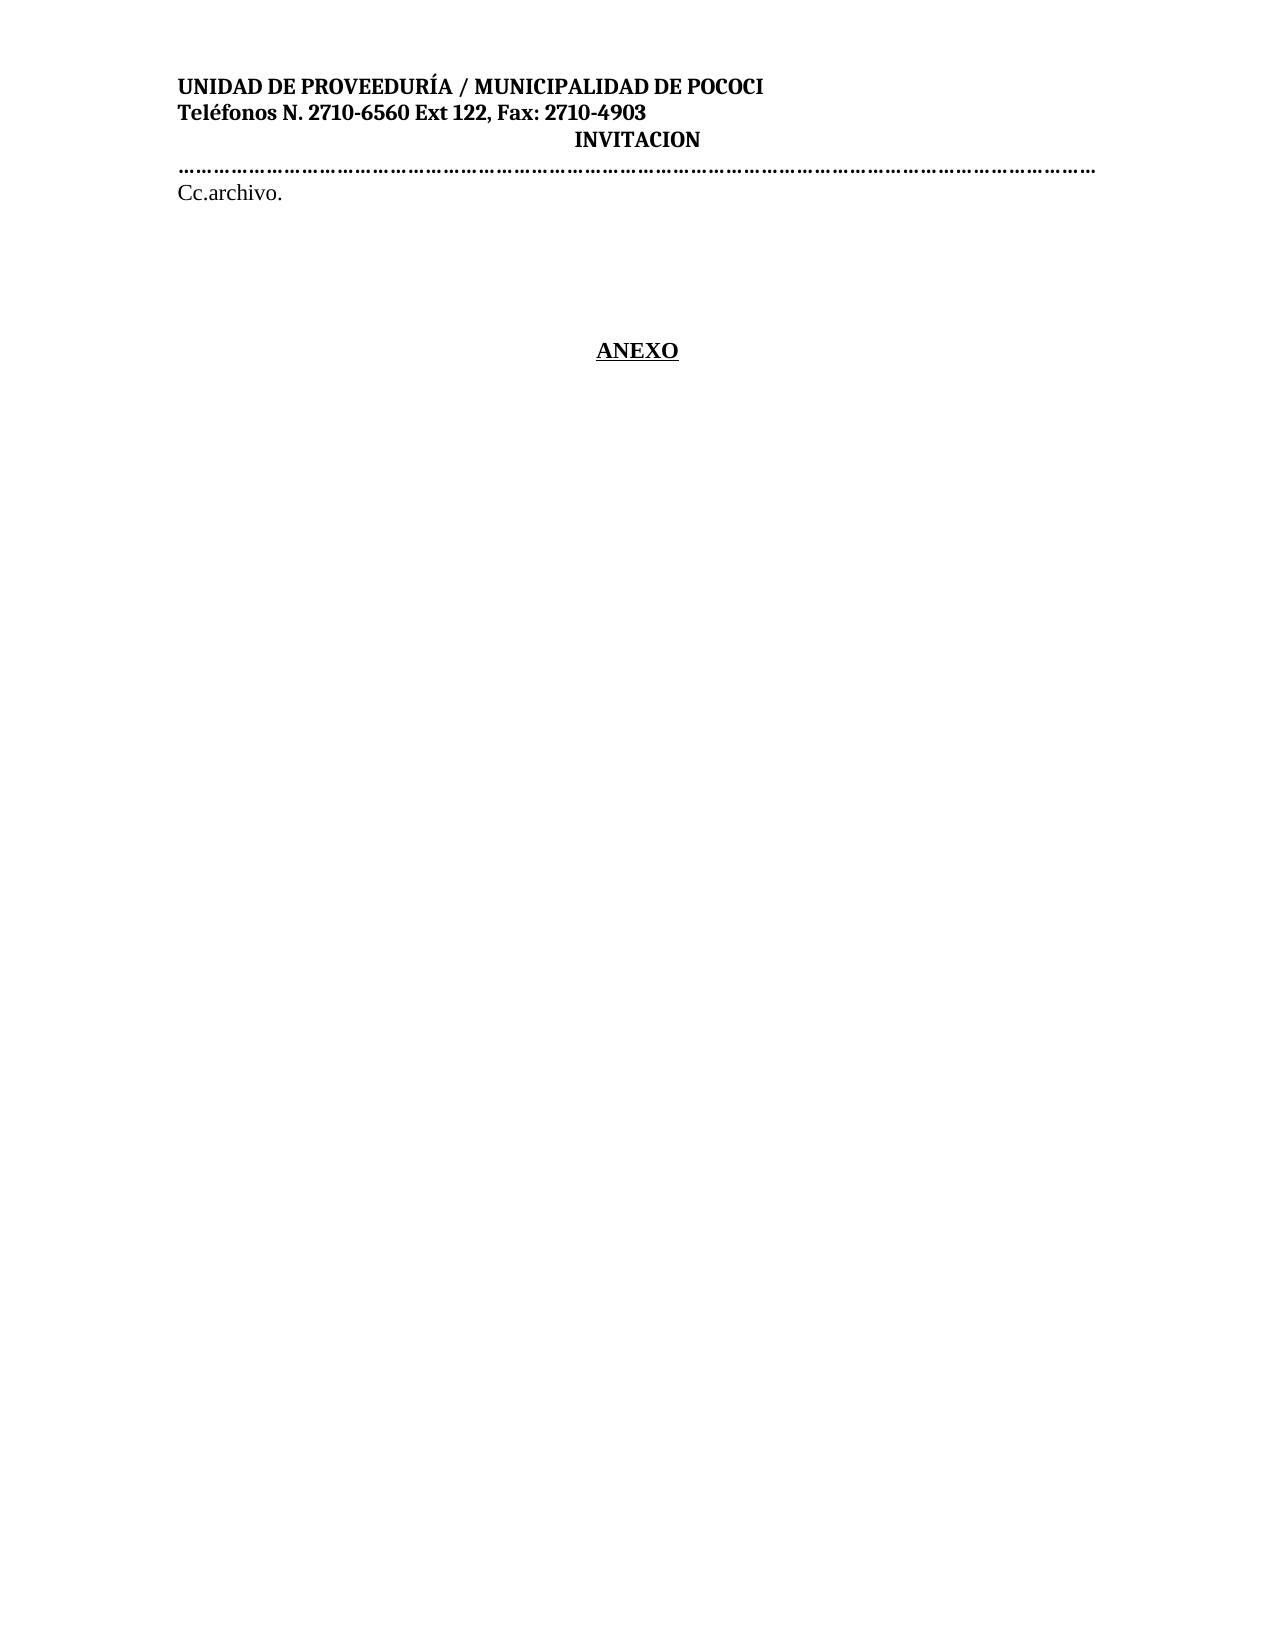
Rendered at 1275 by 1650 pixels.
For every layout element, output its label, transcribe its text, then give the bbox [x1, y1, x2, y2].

text Cc.archivo. [177, 179, 1098, 206]
text ANEXO [177, 337, 1098, 364]
